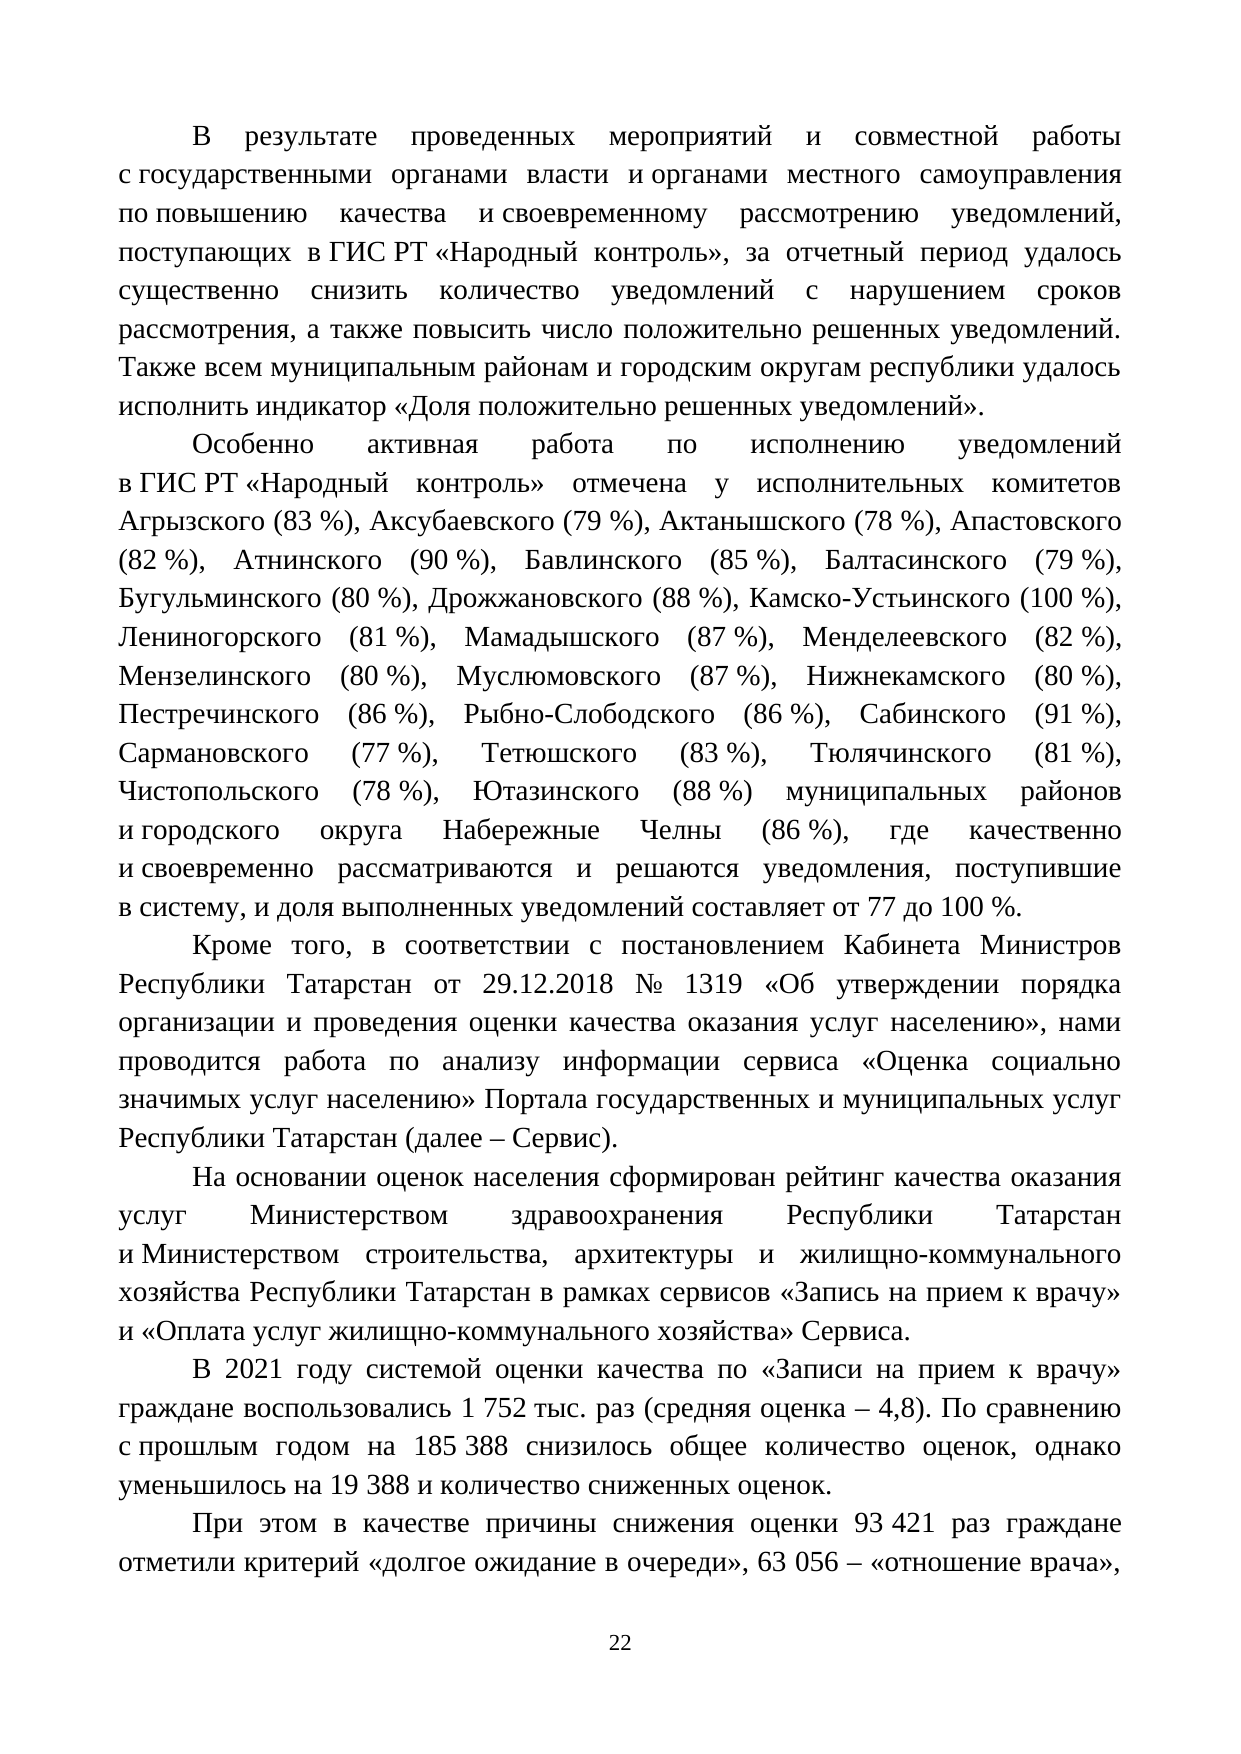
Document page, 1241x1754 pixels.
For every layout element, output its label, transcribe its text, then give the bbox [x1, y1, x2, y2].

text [118, 1506, 1122, 1578]
text В результате проведенных мероприятий и совместной работы с государственными органами власти и органами местного самоуправления по повышению качества и своевременному рассмотрению уведомлений, поступающих в ГИС РТ «Народный контроль», за отчетный период удалось существенно снизить количество уведомлений с нарушением сроков рассмотрения, а также повысить число положительно решенных уведомлений. Также всем муниципальным районам и городским округам республики удалось исполнить индикатор «Доля положительно решенных уведомлений». [118, 118, 1122, 421]
text В 2021 году системой оценки качества по «Записи на прием к врачу» граждане воспользовались 1 752 тыс. раз (средняя оценка – 4,8). По сравнению с прошлым годом на 185 388 снизилось общее количество оценок, однако уменьшилось на 19 388 и количество сниженных оценок. [118, 1351, 1122, 1501]
text На основании оценок населения сформирован рейтинг качества оказания услуг Министерством здравоохранения Республики Татарстан и Министерством строительства, архитектуры и жилищно-коммунального хозяйства Республики Татарстан в рамках сервисов «Запись на прием к врачу» и «Оплата услуг жилищно-коммунального хозяйства» Сервиса. [118, 1159, 1122, 1346]
text Особенно активная работа по исполнению уведомлений в ГИС РТ «Народный контроль» отмечена у исполнительных комитетов Агрызского (83 %), Аксубаевского (79 %), Актанышского (78 %), Апастовского (82 %), Атнинского (90 %), Бавлинского (85 %), Балтасинского (79 %), Бугульминского (80 %), Дрожжановского (88 %), Камско-Устьинского (100 %), Лениногорского (81 %), Мамадышского (87 %), Менделеевского (82 %), Мензелинского (80 %), Муслюмовского (87 %), Нижнекамского (80 %), Пестречинского (86 %), Рыбно-Слободского (86 %), Сабинского (91 %), Сармановского (77 %), Тетюшского (83 %), Тюлячинского (81 %), Чистопольского (78 %), Ютазинского (88 %) муниципальных районов и городского округа Набережные Челны (86 %), где качественно и своевременно рассматриваются и решаются уведомления, поступившие в систему, и доля выполненных уведомлений составляет от 77 до 100 %. [118, 426, 1122, 922]
text Кроме того, в соответствии с постановлением Кабинета Министров Республики Татарстан от 29.12.2018 № 1319 «Об утверждении порядка организации и проведения оценки качества оказания услуг населению», нами проводится работа по анализу информации сервиса «Оценка социально значимых услуг населению» Портала государственных и муниципальных услуг Республики Татарстан (далее – Сервис). [118, 927, 1122, 1154]
